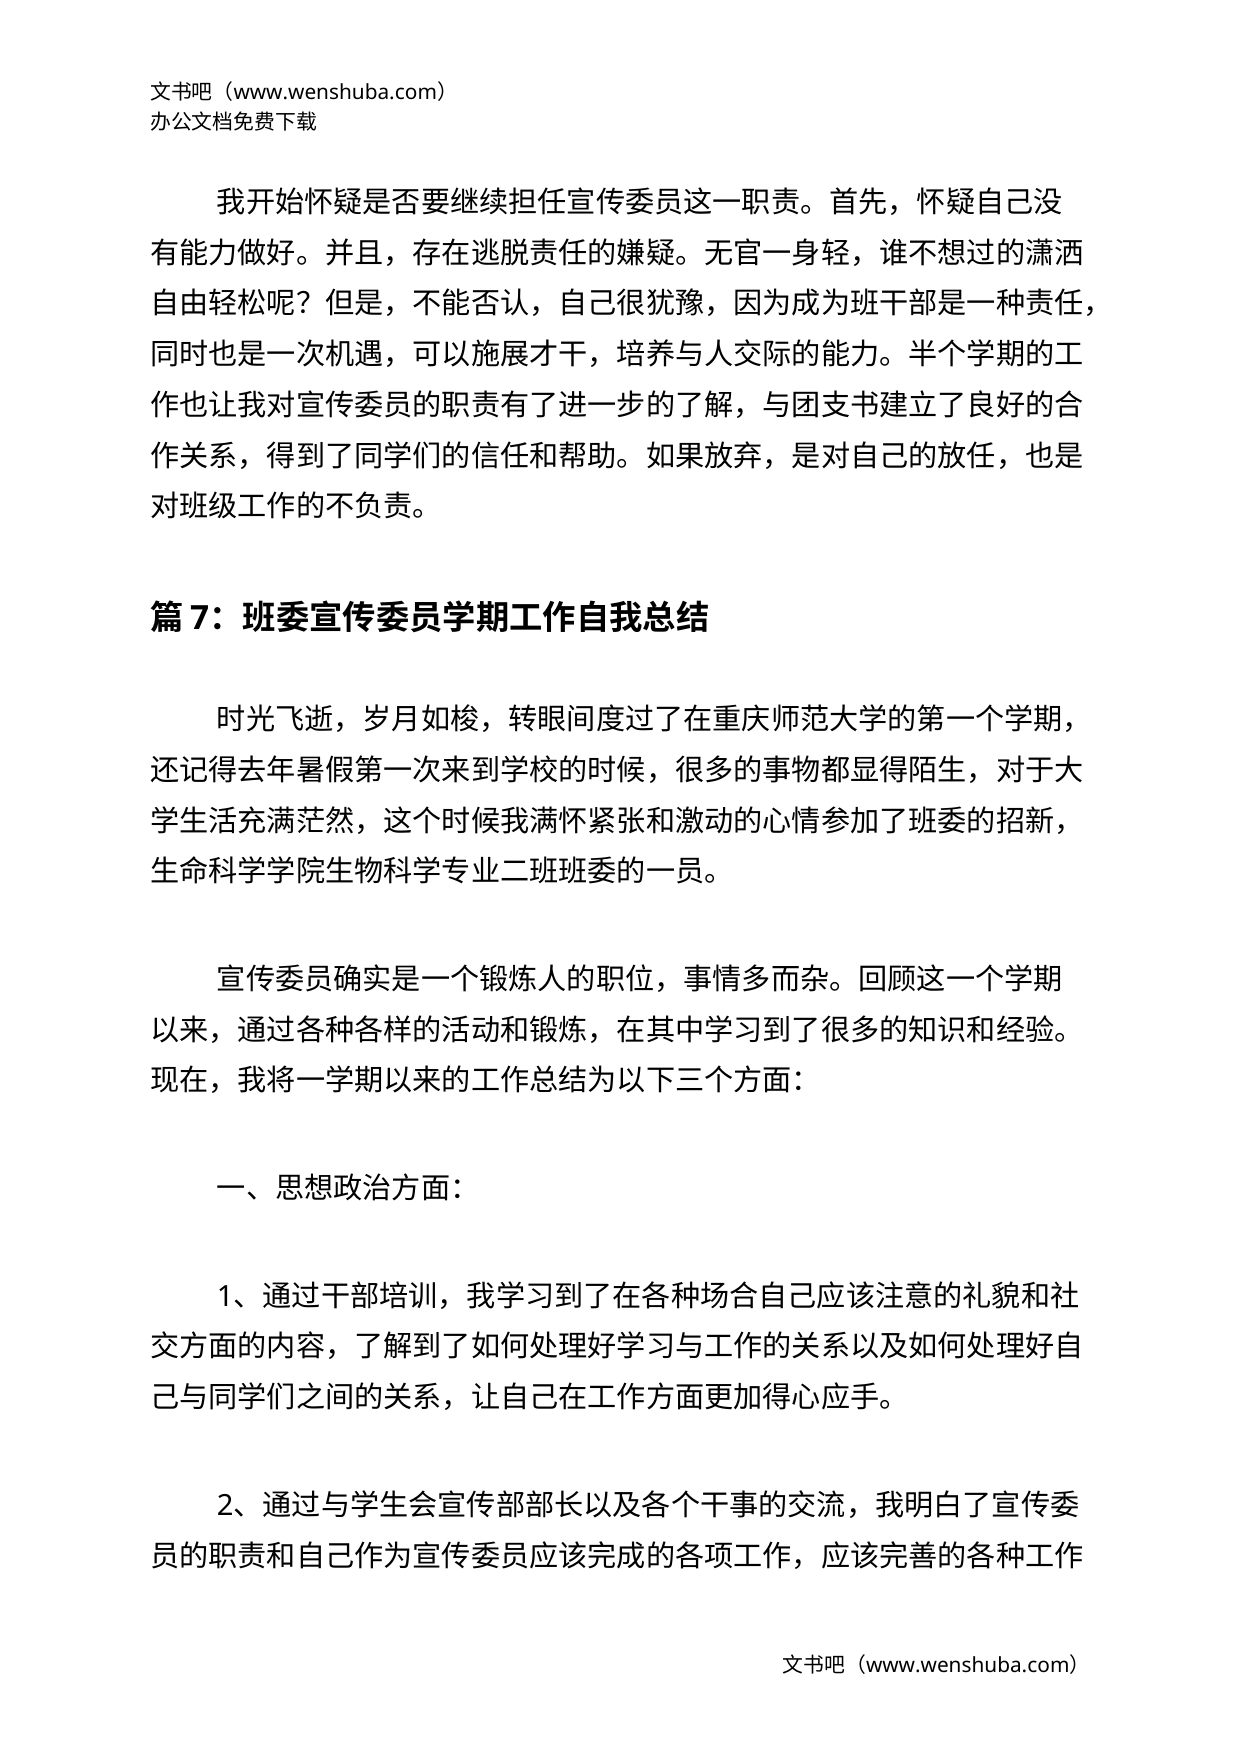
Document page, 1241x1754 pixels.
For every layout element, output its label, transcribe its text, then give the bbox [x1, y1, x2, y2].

text 我开始怀疑是否要继续担任宣传委员这一职责。首先，怀疑自己没有能力做好。并且，存在逃脱责任的嫌疑。无官一身轻，谁不想过的潇洒自由轻松呢？但是，不能否认，自己很犹豫，因为成为班干部是一种责任，同时也是一次机遇，可以施展才干，培养与人交际的能力。半个学期的工作也让我对宣传委员的职责有了进一步的了解，与团支书建立了良好的合作关系，得到了同学们的信任和帮助。如果放弃，是对自己的放任，也是对班级工作的不负责。 [150, 178, 1090, 525]
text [150, 1481, 1090, 1574]
text 1、通过干部培训，我学习到了在各种场合自己应该注意的礼貌和社交方面的内容，了解到了如何处理好学习与工作的关系以及如何处理好自己与同学们之间的关系，让自己在工作方面更加得心应手。 [150, 1272, 1090, 1416]
text 时光飞逝，岁月如梭，转眼间度过了在重庆师范大学的第一个学期，还记得去年暑假第一次来到学校的时候，很多的事物都显得陌生，对于大学生活充满茫然，这个时候我满怀紧张和激动的心情参加了班委的招新，生命科学学院生物科学专业二班班委的一员。 [150, 696, 1090, 890]
text 宣传委员确实是一个锻炼人的职位，事情多而杂。回顾这一个学期以来，通过各种各样的活动和锻炼，在其中学习到了很多的知识和经验。现在，我将一学期以来的工作总结为以下三个方面： [150, 956, 1090, 1099]
text 篇7：班委宣传委员学期工作自我总结 [150, 590, 1090, 639]
text 一、思想政治方面： [150, 1164, 1090, 1207]
